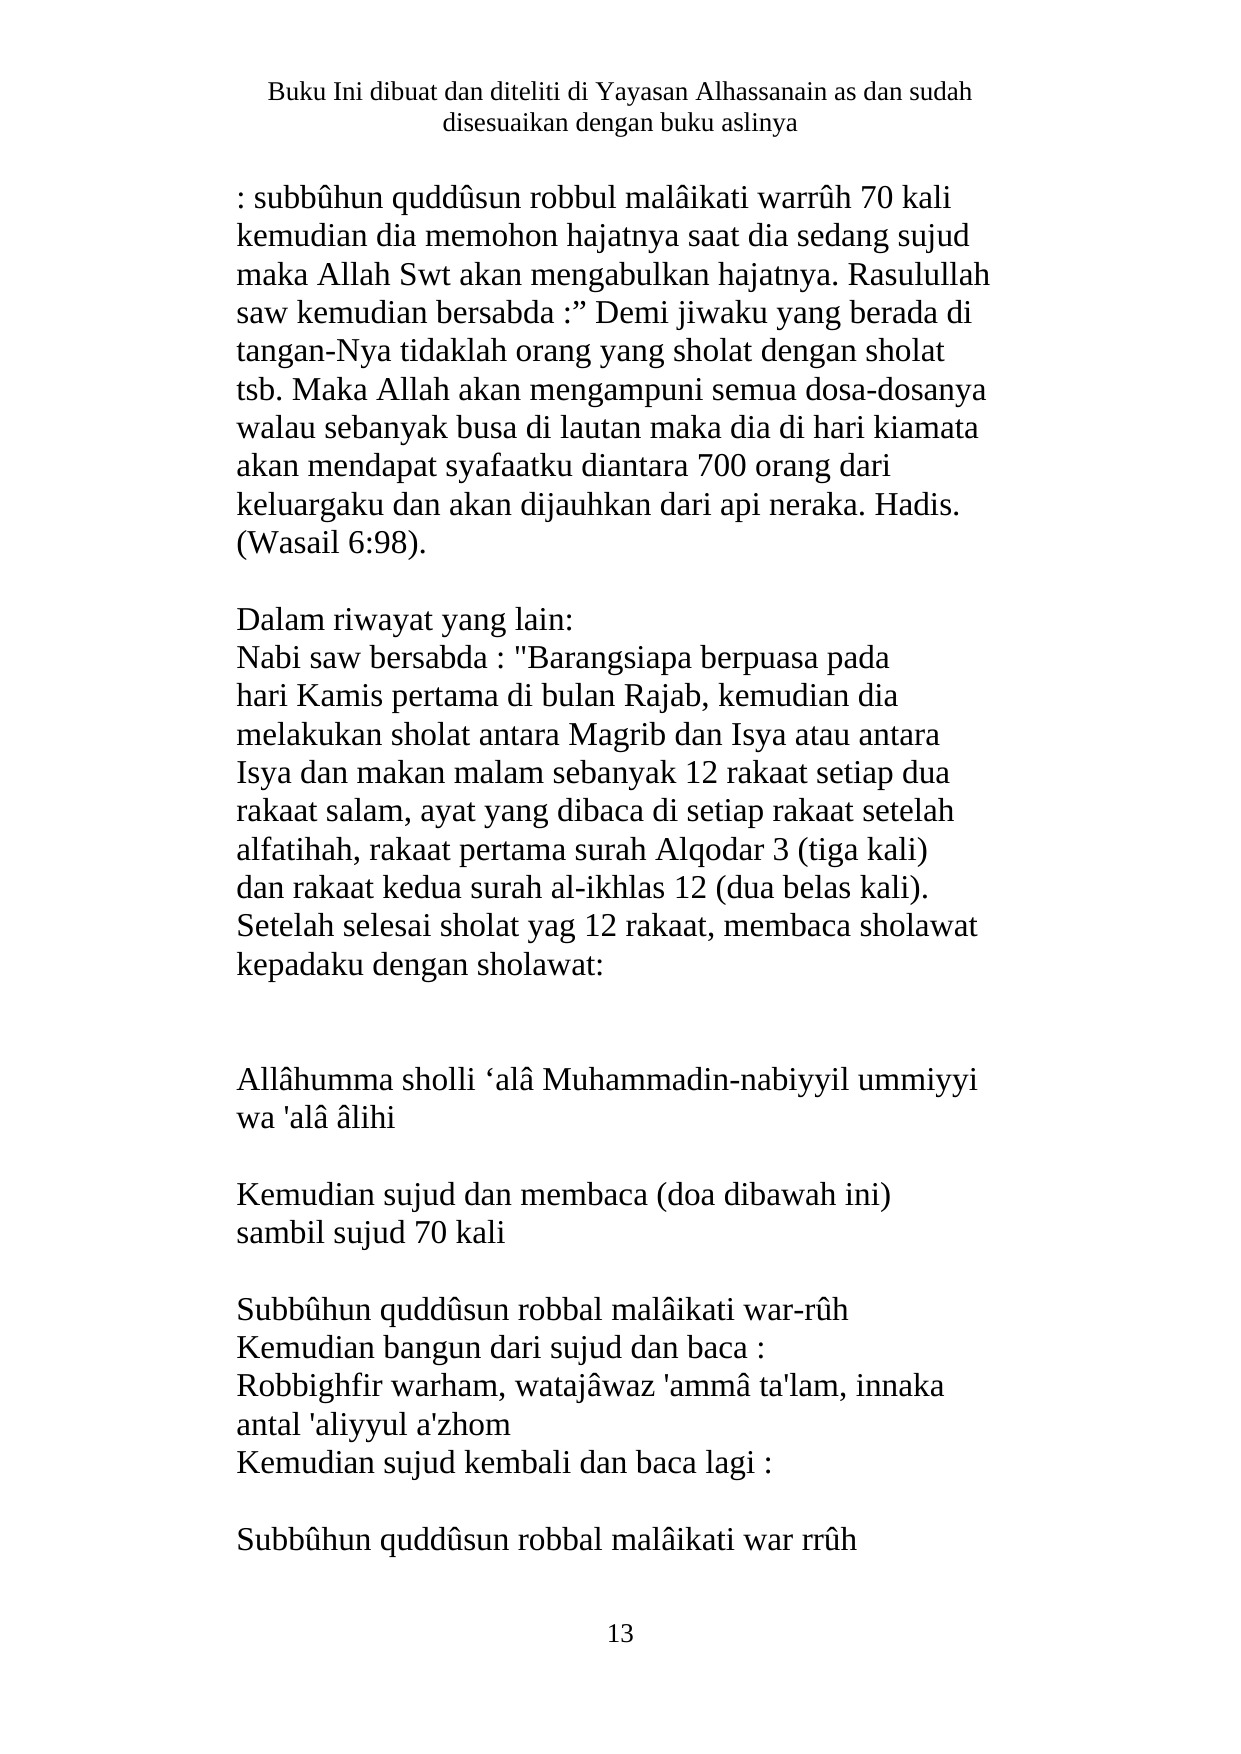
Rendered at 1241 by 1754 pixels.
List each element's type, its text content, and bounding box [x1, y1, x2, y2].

text Allâhumma sholli ‘alâ Muhammadin-nabiyyil ummiyyi wa 'alâ âlihi [236, 1059, 1004, 1136]
text rakaat salam, ayat yang dibaca di setiap rakaat setelah [236, 791, 1004, 829]
text : subbûhun quddûsun robbul malâikati warrûh 70 kali [236, 177, 1004, 216]
text Dalam riwayat yang lain: [236, 599, 1004, 637]
text hari Kamis pertama di bulan Rajab, kemudian dia [236, 676, 1004, 714]
text maka Allah Swt akan mengabulkan hajatnya. Rasulullah [236, 254, 1004, 292]
text Setelah selesai sholat yag 12 rakaat, membaca sholawat [236, 906, 1004, 944]
text kepadaku dengan sholawat: [236, 944, 1004, 982]
text Robbighfir warham, watajâwaz 'ammâ ta'lam, innaka [236, 1366, 1004, 1404]
text tsb. Maka Allah akan mengampuni semua dosa-dosanya [236, 369, 1004, 407]
text walau sebanyak busa di lautan maka dia di hari kiamata [236, 407, 1004, 446]
text akan mendapat syafaatku diantara 700 orang dari [236, 446, 1004, 484]
text Isya dan makan malam sebanyak 12 rakaat setiap dua [236, 752, 1004, 791]
text Subbûhun quddûsun robbal malâikati war-rûh [236, 1289, 1004, 1327]
text kemudian dia memohon hajatnya saat dia sedang sujud [236, 216, 1004, 254]
text melakukan sholat antara Magrib dan Isya atau antara [236, 714, 1004, 752]
text saw kemudian bersabda :” Demi jiwaku yang berada di [236, 292, 1004, 331]
text alfatihah, rakaat pertama surah Alqodar 3 (tiga kali) [236, 829, 1004, 867]
text keluargaku dan akan dijauhkan dari api neraka. Hadis. [236, 484, 1004, 522]
text (Wasail 6:98). [236, 522, 1004, 561]
text Kemudian sujud dan membaca (doa dibawah ini) [236, 1174, 1004, 1212]
text Kemudian sujud kembali dan baca lagi : [236, 1442, 1004, 1481]
text dan rakaat kedua surah al-ikhlas 12 (dua belas kali). [236, 867, 1004, 906]
text Nabi saw bersabda : "Barangsiapa berpuasa pada [236, 637, 1004, 676]
text antal 'aliyyul a'zhom [236, 1404, 1004, 1442]
text sambil sujud 70 kali [236, 1212, 1004, 1251]
text Subbûhun quddûsun robbal malâikati war rrûh [236, 1519, 1004, 1557]
text tangan-Nya tidaklah orang yang sholat dengan sholat [236, 331, 1004, 369]
text Kemudian bangun dari sujud dan baca : [236, 1327, 1004, 1366]
